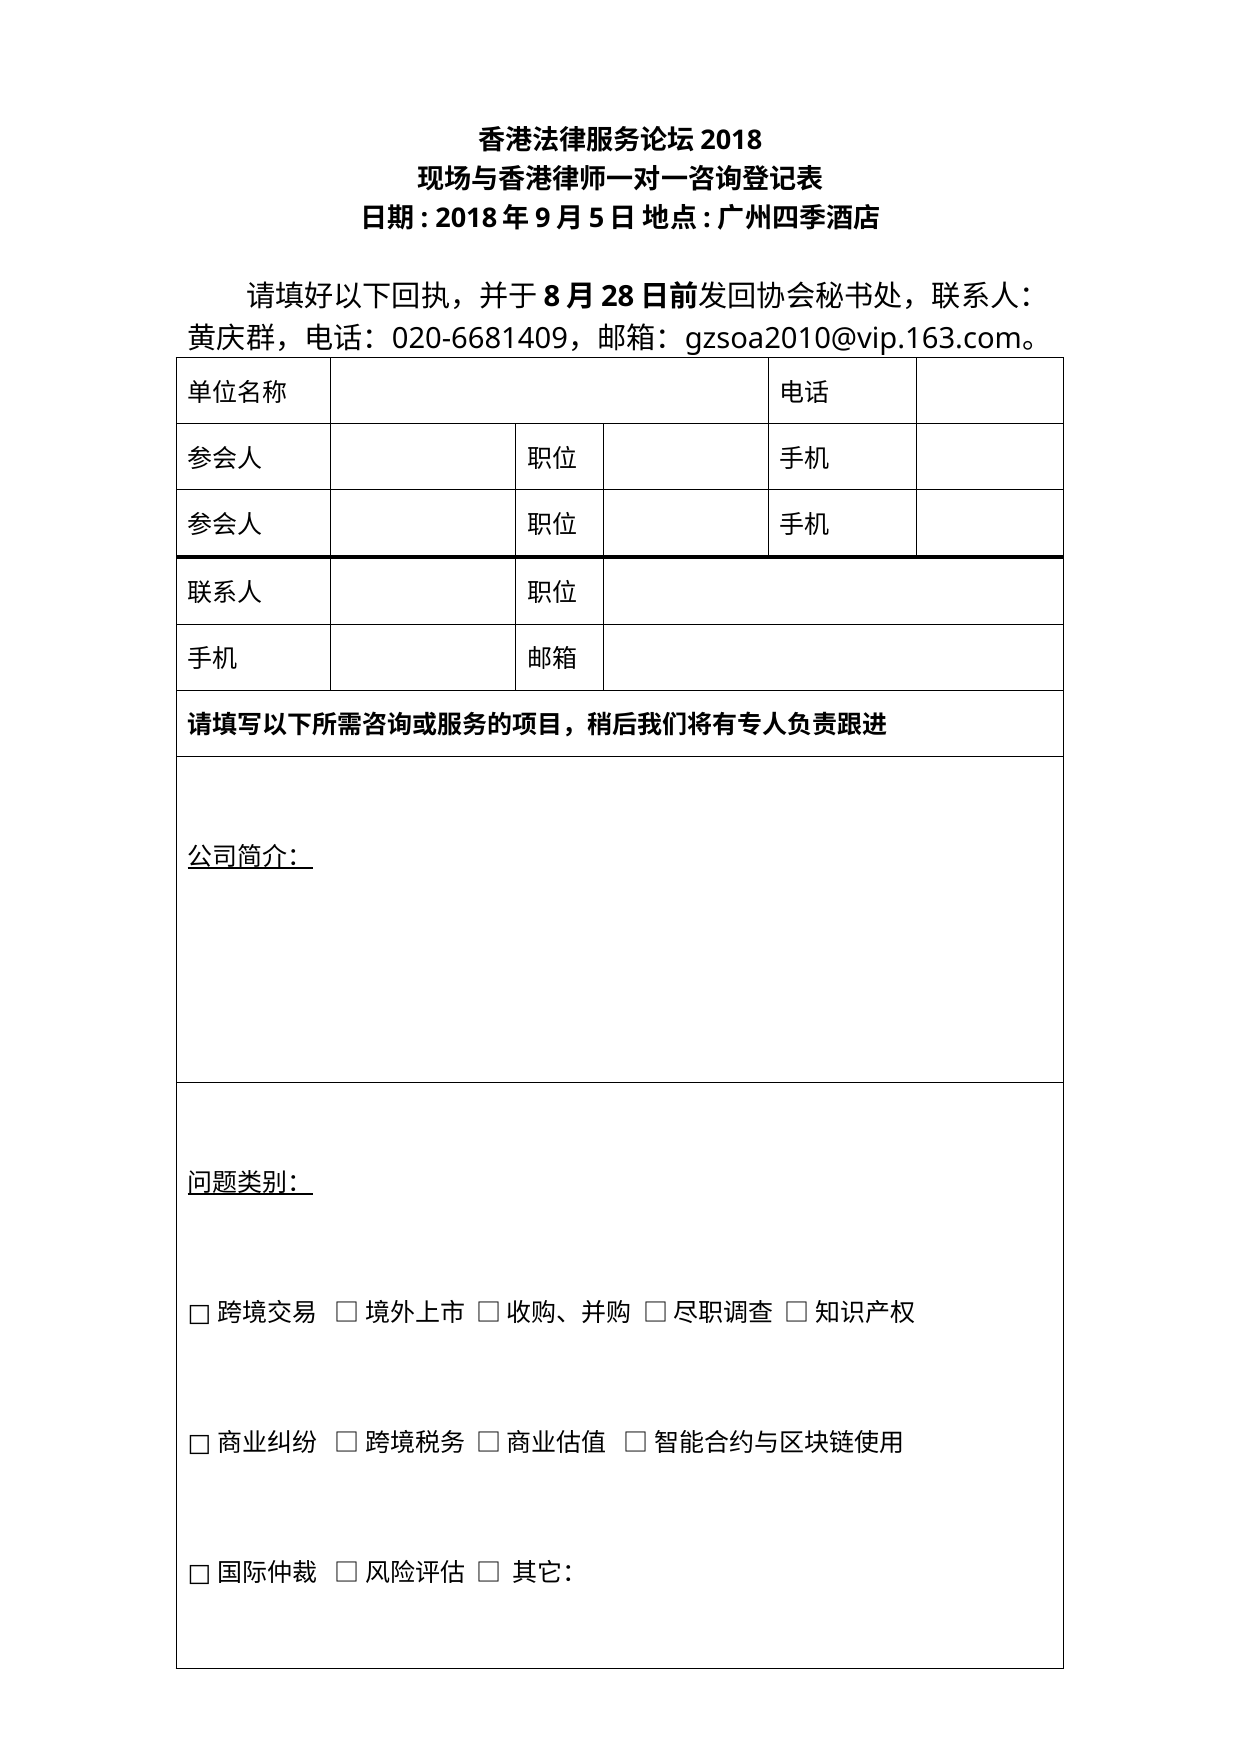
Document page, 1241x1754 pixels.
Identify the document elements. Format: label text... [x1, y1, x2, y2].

table_cell [917, 424, 1063, 489]
text 日期 : 2018年9月5日 地点 : 广州四季酒店 [187, 196, 1053, 236]
table_cell 参会人 [177, 424, 330, 489]
text 现场与香港律师一对一咨询登记表 [187, 157, 1053, 196]
table_cell 职位 [516, 424, 603, 489]
table_cell [331, 559, 515, 623]
table_header [917, 358, 1063, 423]
table_cell [917, 490, 1063, 555]
table_cell [331, 625, 515, 689]
table_cell [604, 424, 768, 489]
table_cell 手机 [769, 424, 916, 489]
table_cell [331, 424, 515, 489]
table_cell 职位 [516, 490, 603, 555]
table_cell [604, 625, 1063, 689]
table_cell 手机 [177, 625, 330, 689]
table_cell [604, 490, 768, 555]
table_cell [604, 559, 1063, 623]
table_header 电话 [769, 358, 916, 423]
table_header 单位名称 [177, 358, 330, 423]
table_cell 邮箱 [516, 625, 603, 689]
table_cell 手机 [769, 490, 916, 555]
table_header [331, 358, 768, 423]
text 香港法律服务论坛2018 [187, 118, 1053, 157]
table_cell 联系人 [177, 559, 330, 623]
text 请填好以下回执，并于8月28日前发回协会秘书处，联系人：黄庆群，电话：020-6681409，邮箱：gzsoa2010@vip.163.com。 [187, 272, 1053, 357]
table_cell [331, 490, 515, 555]
table_cell 公司简介： [177, 757, 1063, 1082]
table_cell 参会人 [177, 490, 330, 555]
table_cell 职位 [516, 559, 603, 623]
table_cell 请填写以下所需咨询或服务的项目，稍后我们将有专人负责跟进 [177, 691, 1063, 756]
table_cell 问题类别： □ 跨境交易 □ 境外上市 □ 收购、并购 □ 尽职调查 □ 知识产权 □ 商业纠纷 □ 跨境税务 □ 商业估值 □ 智能合约与区块链使用 □ 国际仲裁 □ 风险评估 □ 其它： [177, 1083, 1063, 1668]
